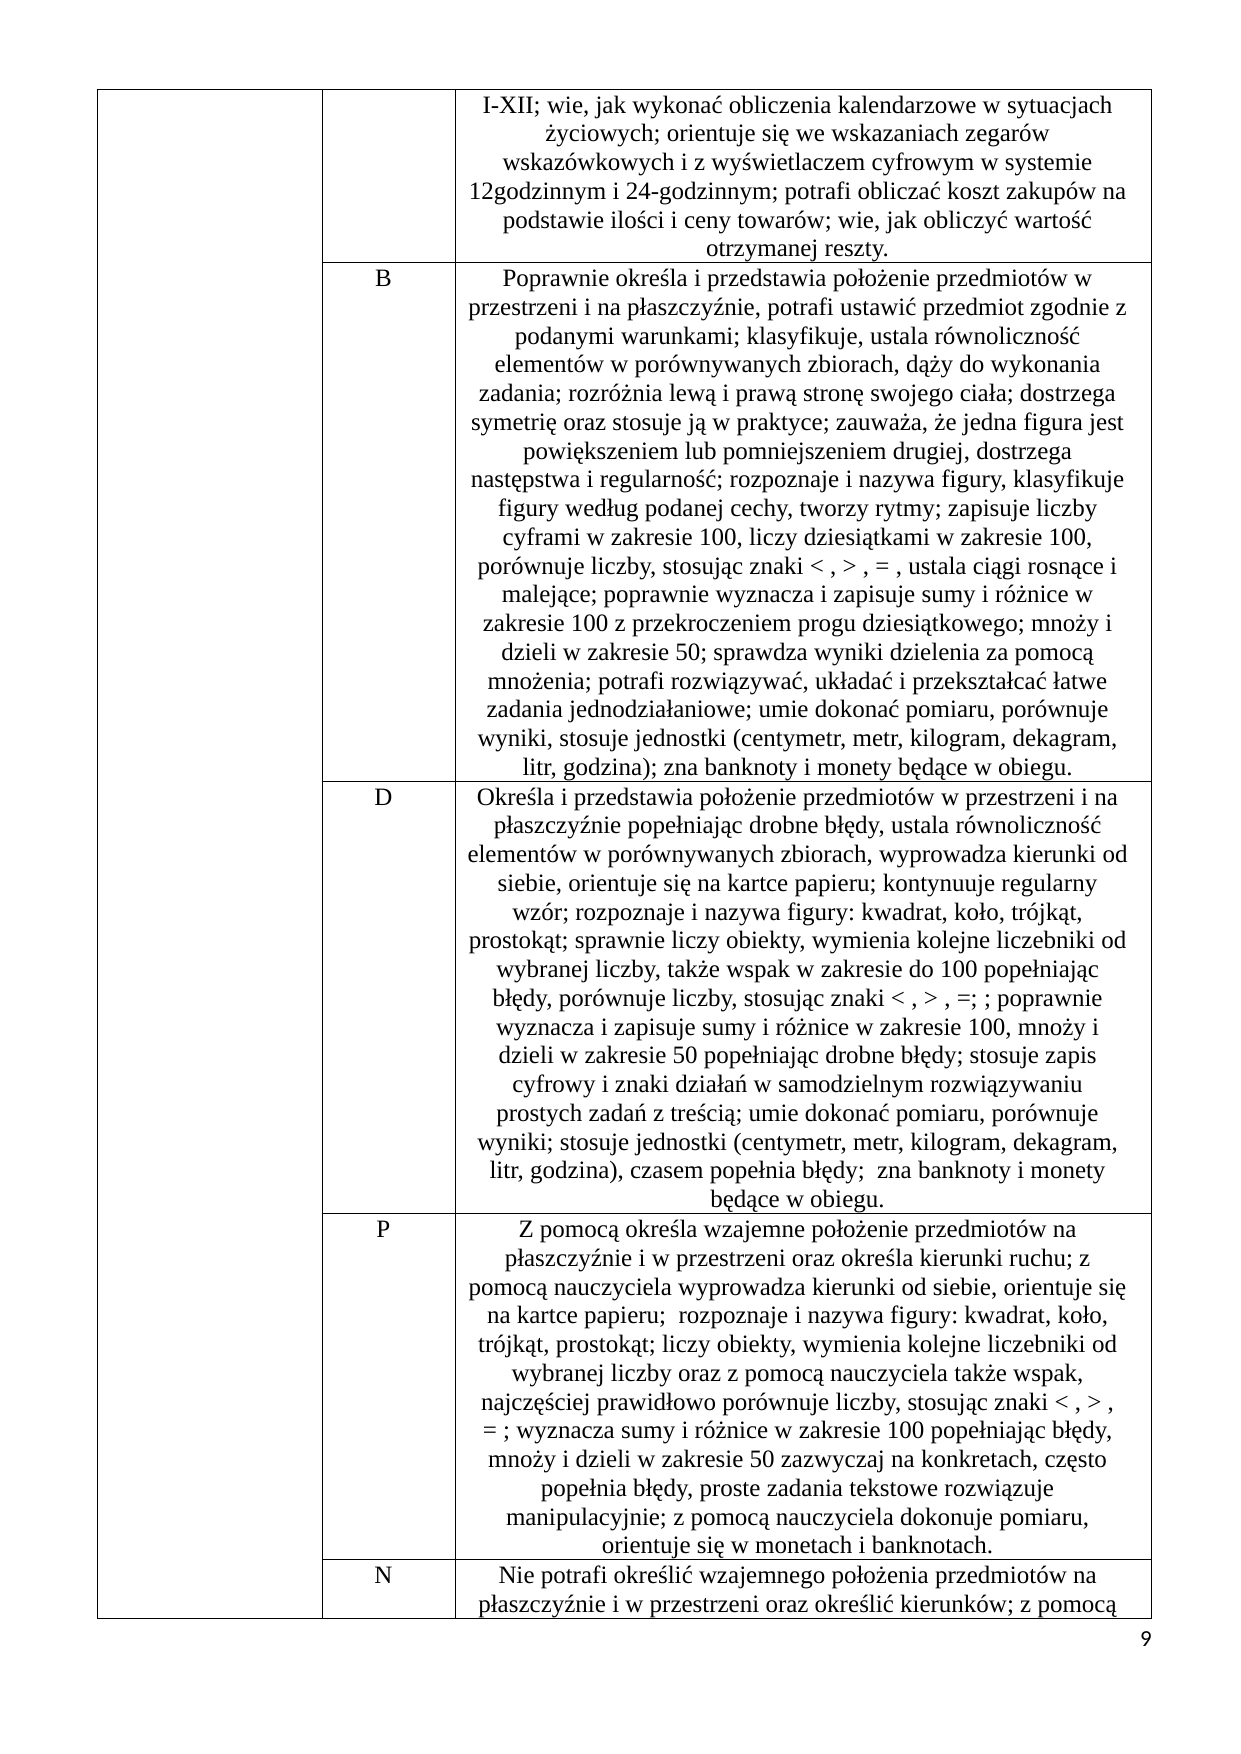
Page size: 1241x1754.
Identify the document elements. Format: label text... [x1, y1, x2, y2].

table_cell Poprawnie określa i przedstawia położenie przedmiotów w przestrzeni i na płaszczyźnie, potrafi ustawić przedmiot zgodnie z podanymi warunkami; klasyfikuje, ustala równoliczność elementów w porównywanych zbiorach, dąży do wykonania zadania; rozróżnia lewą i prawą stronę swojego ciała; dostrzega symetrię oraz stosuje ją w praktyce; zauważa, że jedna figura jest powiększeniem lub pomniejszeniem drugiej, dostrzega następstwa i regularność; rozpoznaje i nazywa figury, klasyfikuje figury według podanej cechy, tworzy rytmy; zapisuje liczby cyframi w zakresie 100, liczy dziesiątkami w zakresie 100, porównuje liczby, stosując znaki < , > , = , ustala ciągi rosnące i malejące; poprawnie wyznacza i zapisuje sumy i różnice w zakresie 100 z przekroczeniem progu dziesiątkowego; mnoży i dzieli w zakresie 50; sprawdza wyniki dzielenia za pomocą mnożenia; potrafi rozwiązywać, układać i przekształcać łatwe zadania jednodziałaniowe; umie dokonać pomiaru, porównuje wyniki, stosuje jednostki (centymetr, metr, kilogram, dekagram, litr, godzina); zna banknoty i monety będące w obiegu. [456, 263, 1151, 781]
table_cell D [323, 782, 455, 1213]
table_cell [456, 1560, 1151, 1618]
table_cell Z pomocą określa wzajemne położenie przedmiotów na płaszczyźnie i w przestrzeni oraz określa kierunki ruchu; z pomocą nauczyciela wyprowadza kierunki od siebie, orientuje się na kartce papieru; rozpoznaje i nazywa figury: kwadrat, koło, trójkąt, prostokąt; liczy obiekty, wymienia kolejne liczebniki od wybranej liczby oraz z pomocą nauczyciela także wspak, najczęściej prawidłowo porównuje liczby, stosując znaki < , > , = ; wyznacza sumy i różnice w zakresie 100 popełniając błędy, mnoży i dzieli w zakresie 50 zazwyczaj na konkretach, często popełnia błędy, proste zadania tekstowe rozwiązuje manipulacyjnie; z pomocą nauczyciela dokonuje pomiaru, orientuje się w monetach i banknotach. [456, 1214, 1151, 1559]
table_cell N [323, 1560, 455, 1618]
table_cell W [323, 90, 455, 262]
table_cell B [323, 263, 455, 781]
table_cell P [323, 1214, 455, 1559]
table_cell Określa i przedstawia położenie przedmiotów w przestrzeni i na płaszczyźnie popełniając drobne błędy, ustala równoliczność elementów w porównywanych zbiorach, wyprowadza kierunki od siebie, orientuje się na kartce papieru; kontynuuje regularny wzór; rozpoznaje i nazywa figury: kwadrat, koło, trójkąt, prostokąt; sprawnie liczy obiekty, wymienia kolejne liczebniki od wybranej liczby, także wspak w zakresie do 100 popełniając błędy, porównuje liczby, stosując znaki < , > , =; ; poprawnie wyznacza i zapisuje sumy i różnice w zakresie 100, mnoży i dzieli w zakresie 50 popełniając drobne błędy; stosuje zapis cyfrowy i znaki działań w samodzielnym rozwiązywaniu prostych zadań z treścią; umie dokonać pomiaru, porównuje wyniki; stosuje jednostki (centymetr, metr, kilogram, dekagram, litr, godzina), czasem popełnia błędy; zna banknoty i monety będące w obiegu. [456, 782, 1151, 1213]
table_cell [98, 90, 322, 1618]
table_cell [456, 90, 1151, 262]
